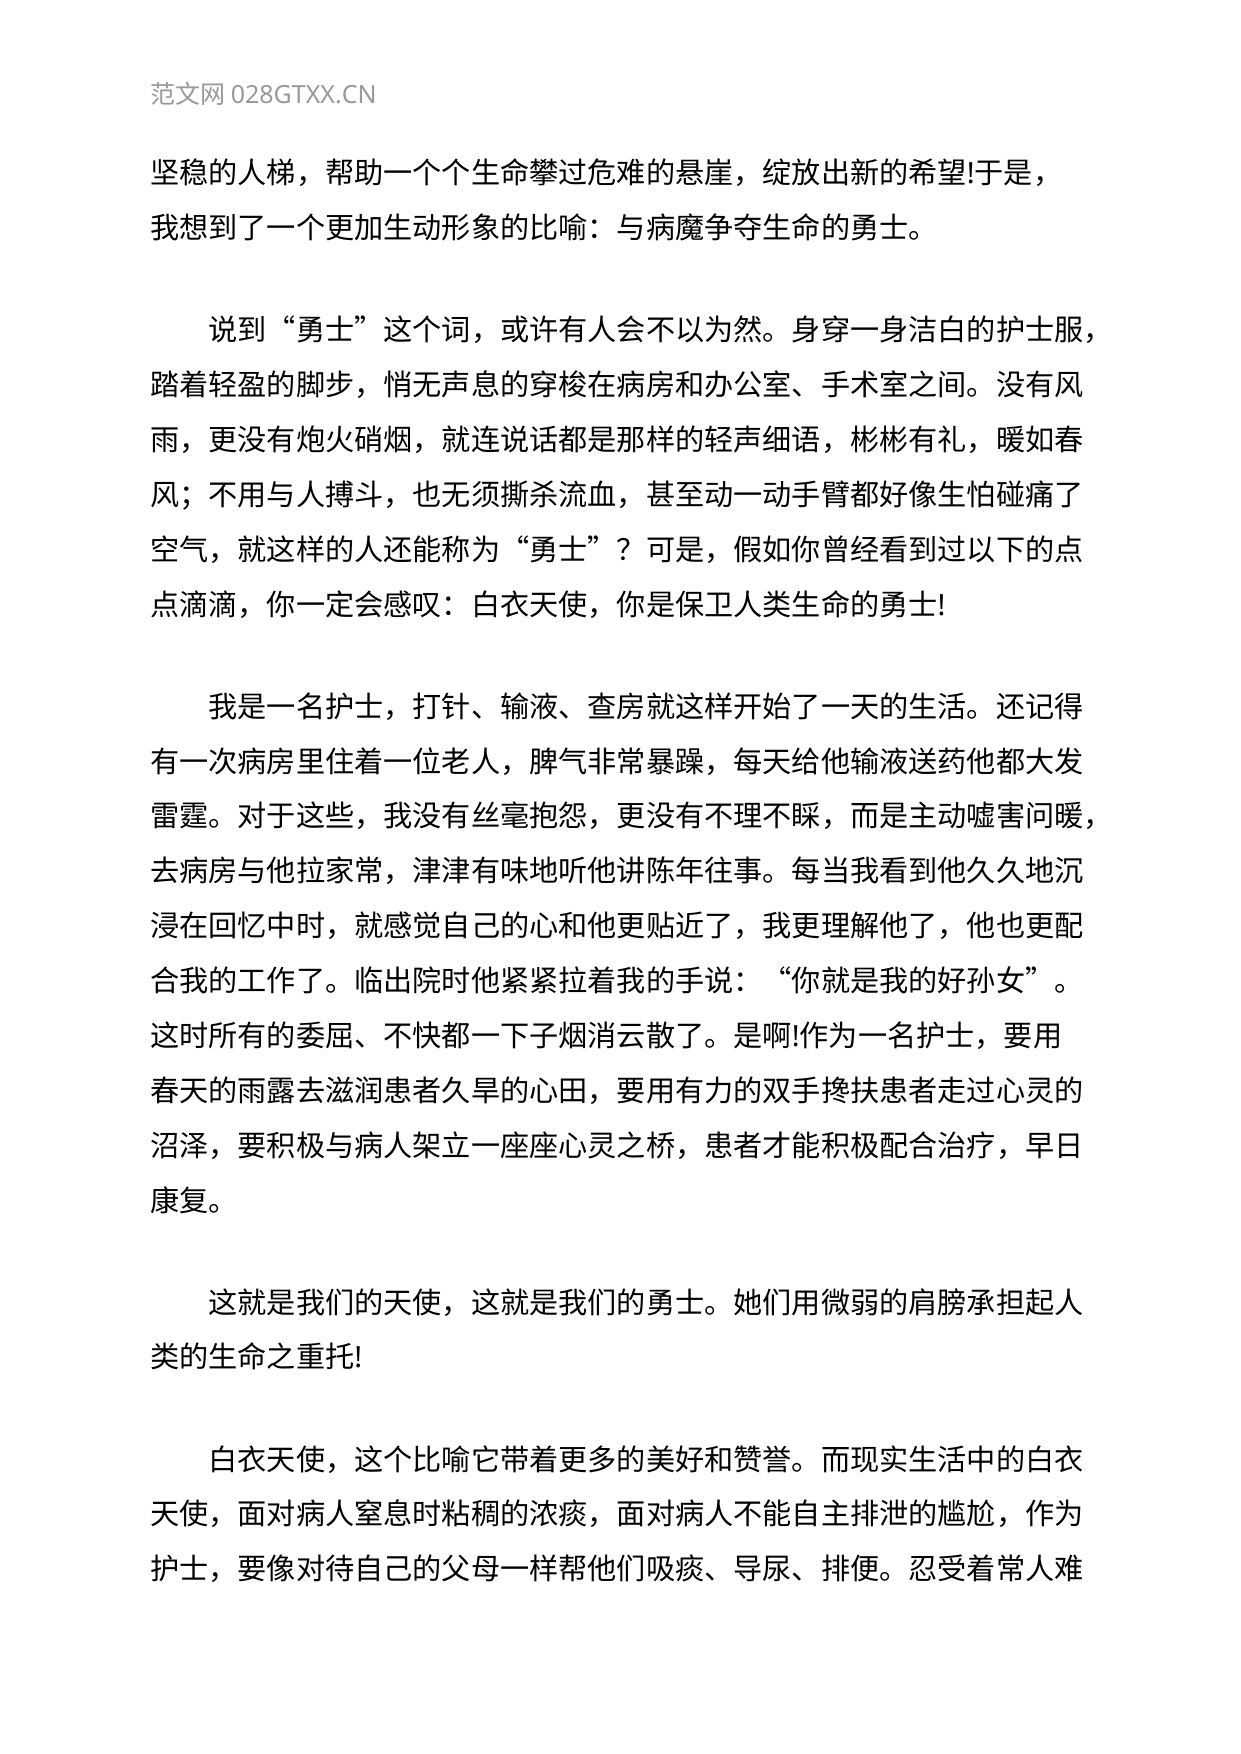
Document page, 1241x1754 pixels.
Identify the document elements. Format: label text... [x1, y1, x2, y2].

text 这就是我们的天使，这就是我们的勇士。她们用微弱的肩膀承担起人类的生命之重托! [150, 1279, 1090, 1376]
text 说到“勇士”这个词，或许有人会不以为然。身穿一身洁白的护士服，踏着轻盈的脚步，悄无声息的穿梭在病房和办公室、手术室之间。没有风雨，更没有炮火硝烟，就连说话都是那样的轻声细语，彬彬有礼，暖如春风；不用与人搏斗，也无须撕杀流血，甚至动一动手臂都好像生怕碰痛了空气，就这样的人还能称为“勇士”？可是，假如你曾经看到过以下的点点滴滴，你一定会感叹：白衣天使，你是保卫人类生命的勇士! [150, 307, 1090, 624]
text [150, 1436, 1090, 1588]
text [150, 150, 1090, 247]
text 我是一名护士，打针、输液、查房就这样开始了一天的生活。还记得有一次病房里住着一位老人，脾气非常暴躁，每天给他输液送药他都大发雷霆。对于这些，我没有丝毫抱怨，更没有不理不睬，而是主动嘘害问暖，去病房与他拉家常，津津有味地听他讲陈年往事。每当我看到他久久地沉浸在回忆中时，就感觉自己的心和他更贴近了，我更理解他了，他也更配合我的工作了。临出院时他紧紧拉着我的手说：“你就是我的好孙女”。这时所有的委屈、不快都一下子烟消云散了。是啊!作为一名护士，要用春天的雨露去滋润患者久旱的心田，要用有力的双手搀扶患者走过心灵的沼泽，要积极与病人架立一座座心灵之桥，患者才能积极配合治疗，早日康复。 [150, 683, 1090, 1220]
